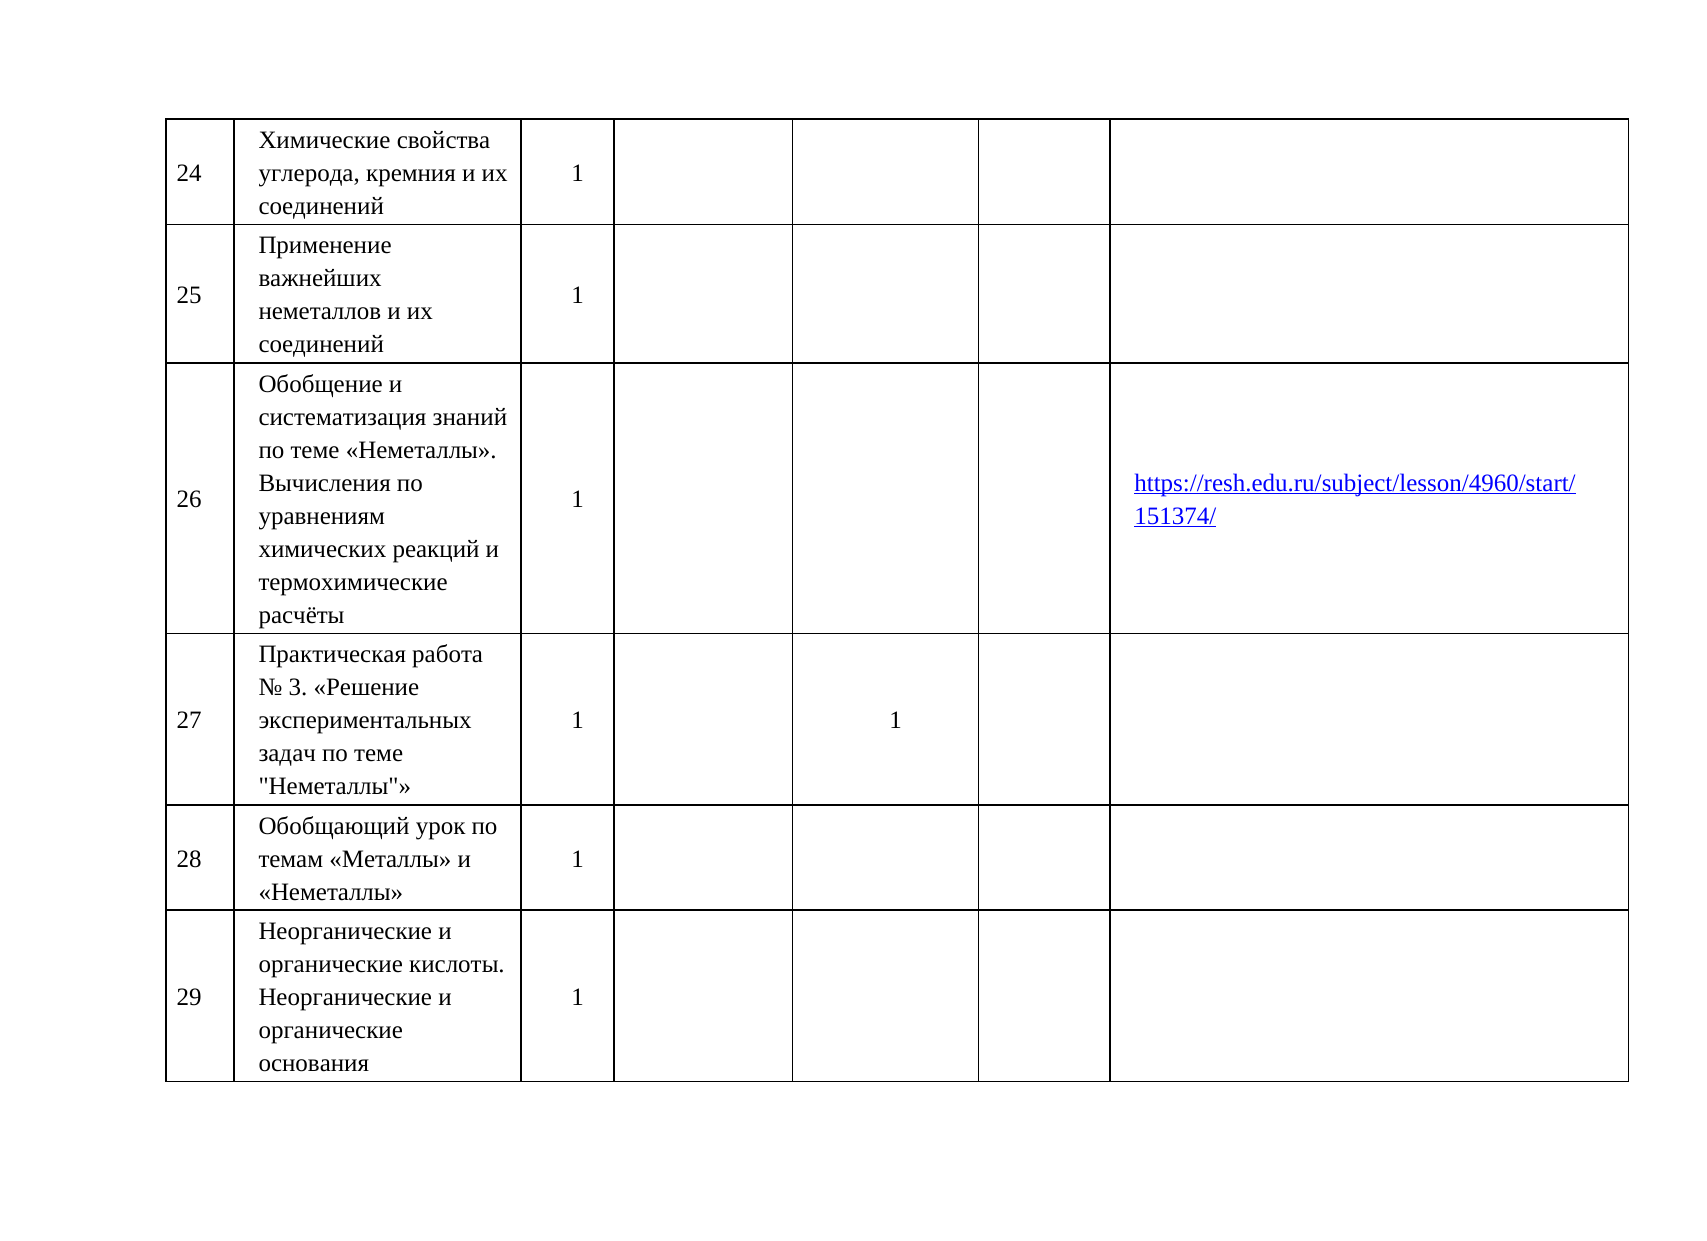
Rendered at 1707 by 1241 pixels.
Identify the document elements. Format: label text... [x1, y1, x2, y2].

table_cell [979, 225, 1109, 362]
table_cell https://resh.edu.ru/subject/lesson/4960/start/151374/ [1111, 364, 1628, 632]
table_cell [979, 120, 1109, 223]
table_cell 1 [522, 806, 613, 909]
table_cell [1111, 634, 1628, 804]
table_cell [615, 806, 792, 909]
table_cell [1111, 225, 1628, 362]
table_cell [793, 911, 978, 1081]
table_cell 1 [522, 911, 613, 1081]
table_cell [979, 806, 1109, 909]
table_cell [1111, 911, 1628, 1081]
table_cell 28 [167, 806, 233, 909]
table_cell Обобщающий урок по темам «Металлы» и «Неметаллы» [235, 806, 520, 909]
table_cell [615, 911, 792, 1081]
table_cell Неорганические и органические кислоты. Неорганические и органические основания [235, 911, 520, 1081]
table_cell Обобщение и систематизация знаний по теме «Неметаллы». Вычисления по уравнениям химических реакций и термохимические расчёты [235, 364, 520, 632]
table_cell 1 [522, 364, 613, 632]
table_cell [1111, 806, 1628, 909]
table_cell [793, 364, 978, 632]
table_cell [615, 364, 792, 632]
table_cell 29 [167, 911, 233, 1081]
table_cell 26 [167, 364, 233, 632]
table_cell 25 [167, 225, 233, 362]
table_cell Применение важнейших неметаллов и их соединений [235, 225, 520, 362]
table_cell [979, 634, 1109, 804]
table_cell 1 [522, 634, 613, 804]
table_cell 27 [167, 634, 233, 804]
table_cell Практическая работа № 3. «Решение экспериментальных задач по теме "Неметаллы"» [235, 634, 520, 804]
table_cell Химические свойства углерода, кремния и их соединений [235, 120, 520, 223]
table_cell [615, 225, 792, 362]
table_cell 1 [522, 120, 613, 223]
table_cell 24 [167, 120, 233, 223]
table_cell [1111, 120, 1628, 223]
table_cell [615, 634, 792, 804]
table_cell [793, 806, 978, 909]
table_cell 1 [793, 634, 978, 804]
table_cell [793, 225, 978, 362]
table_cell [615, 120, 792, 223]
table_cell 1 [522, 225, 613, 362]
table_cell [979, 364, 1109, 632]
table_cell [979, 911, 1109, 1081]
table_cell [793, 120, 978, 223]
